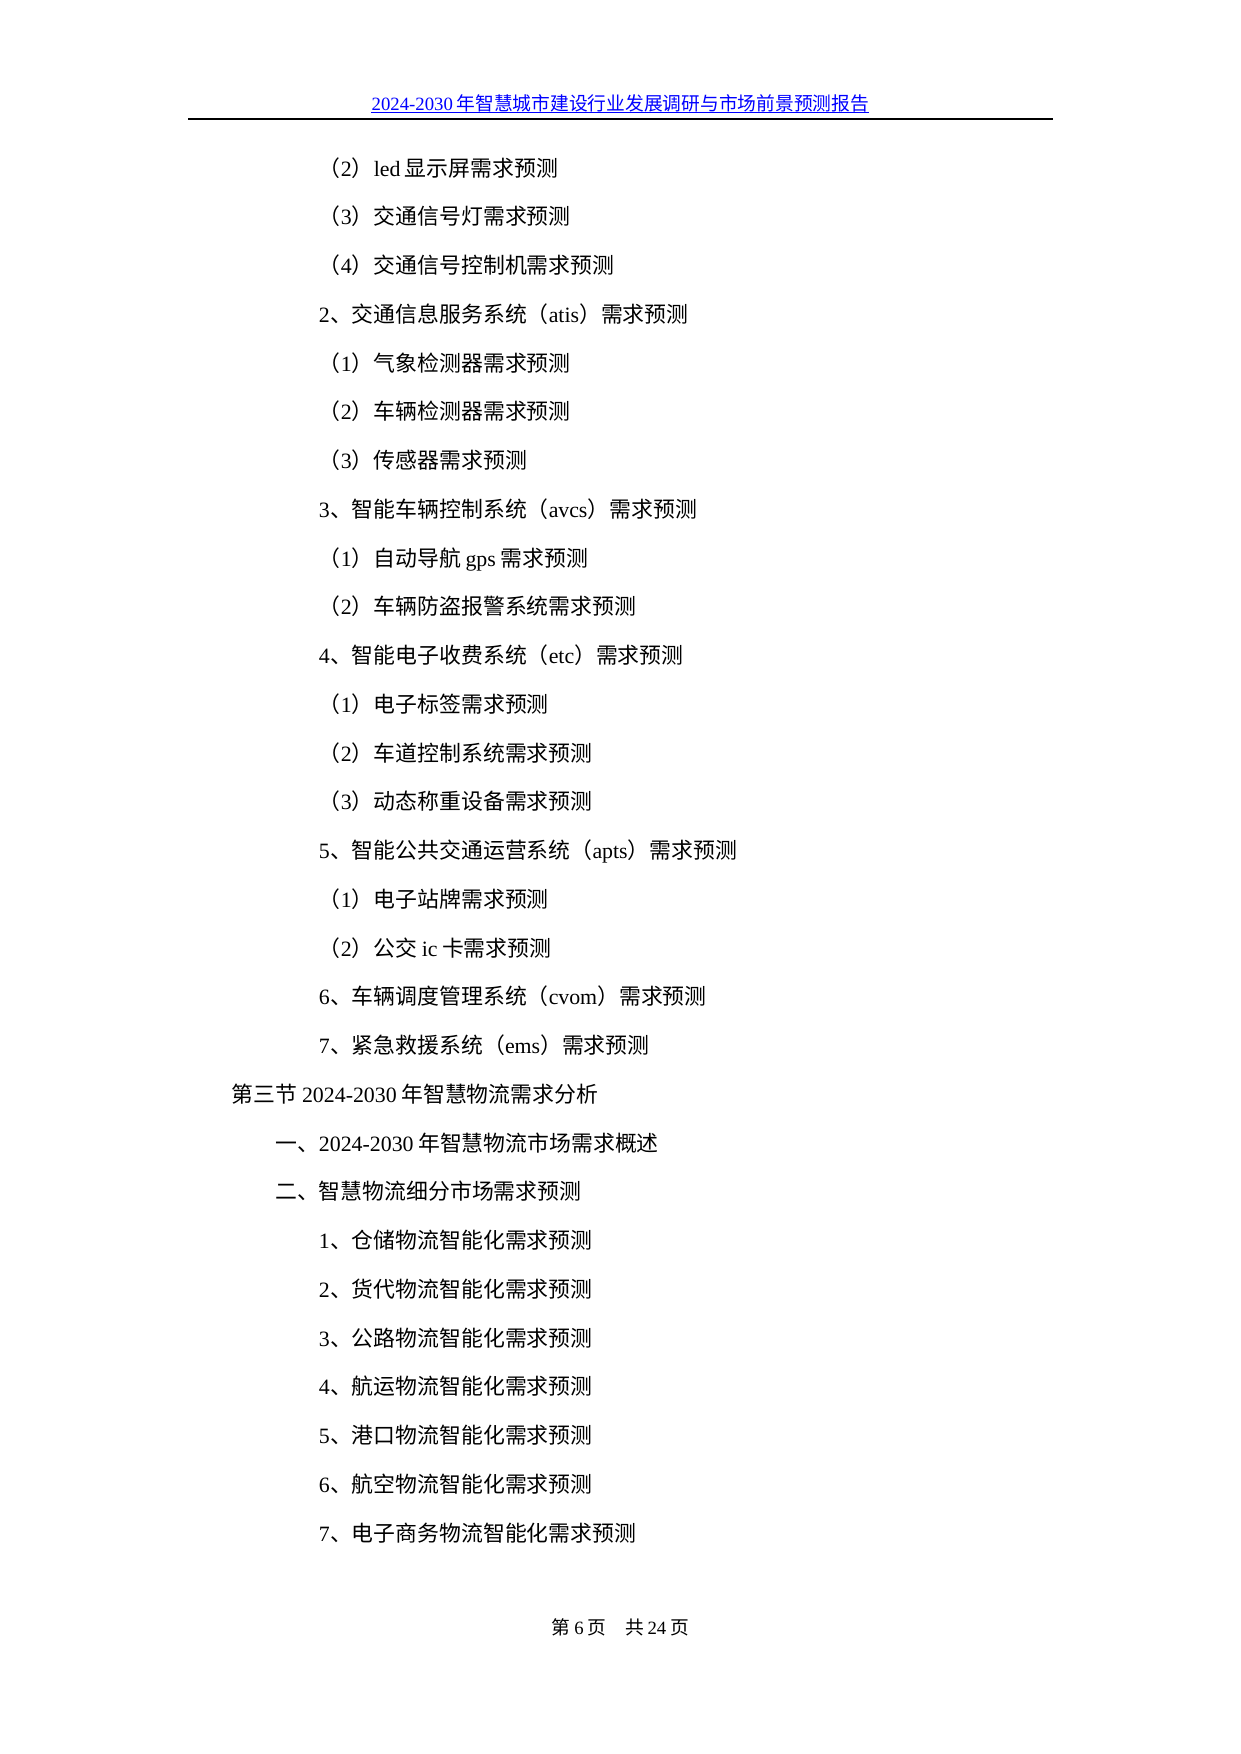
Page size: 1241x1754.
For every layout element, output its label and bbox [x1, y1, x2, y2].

text [187, 150, 1053, 1548]
